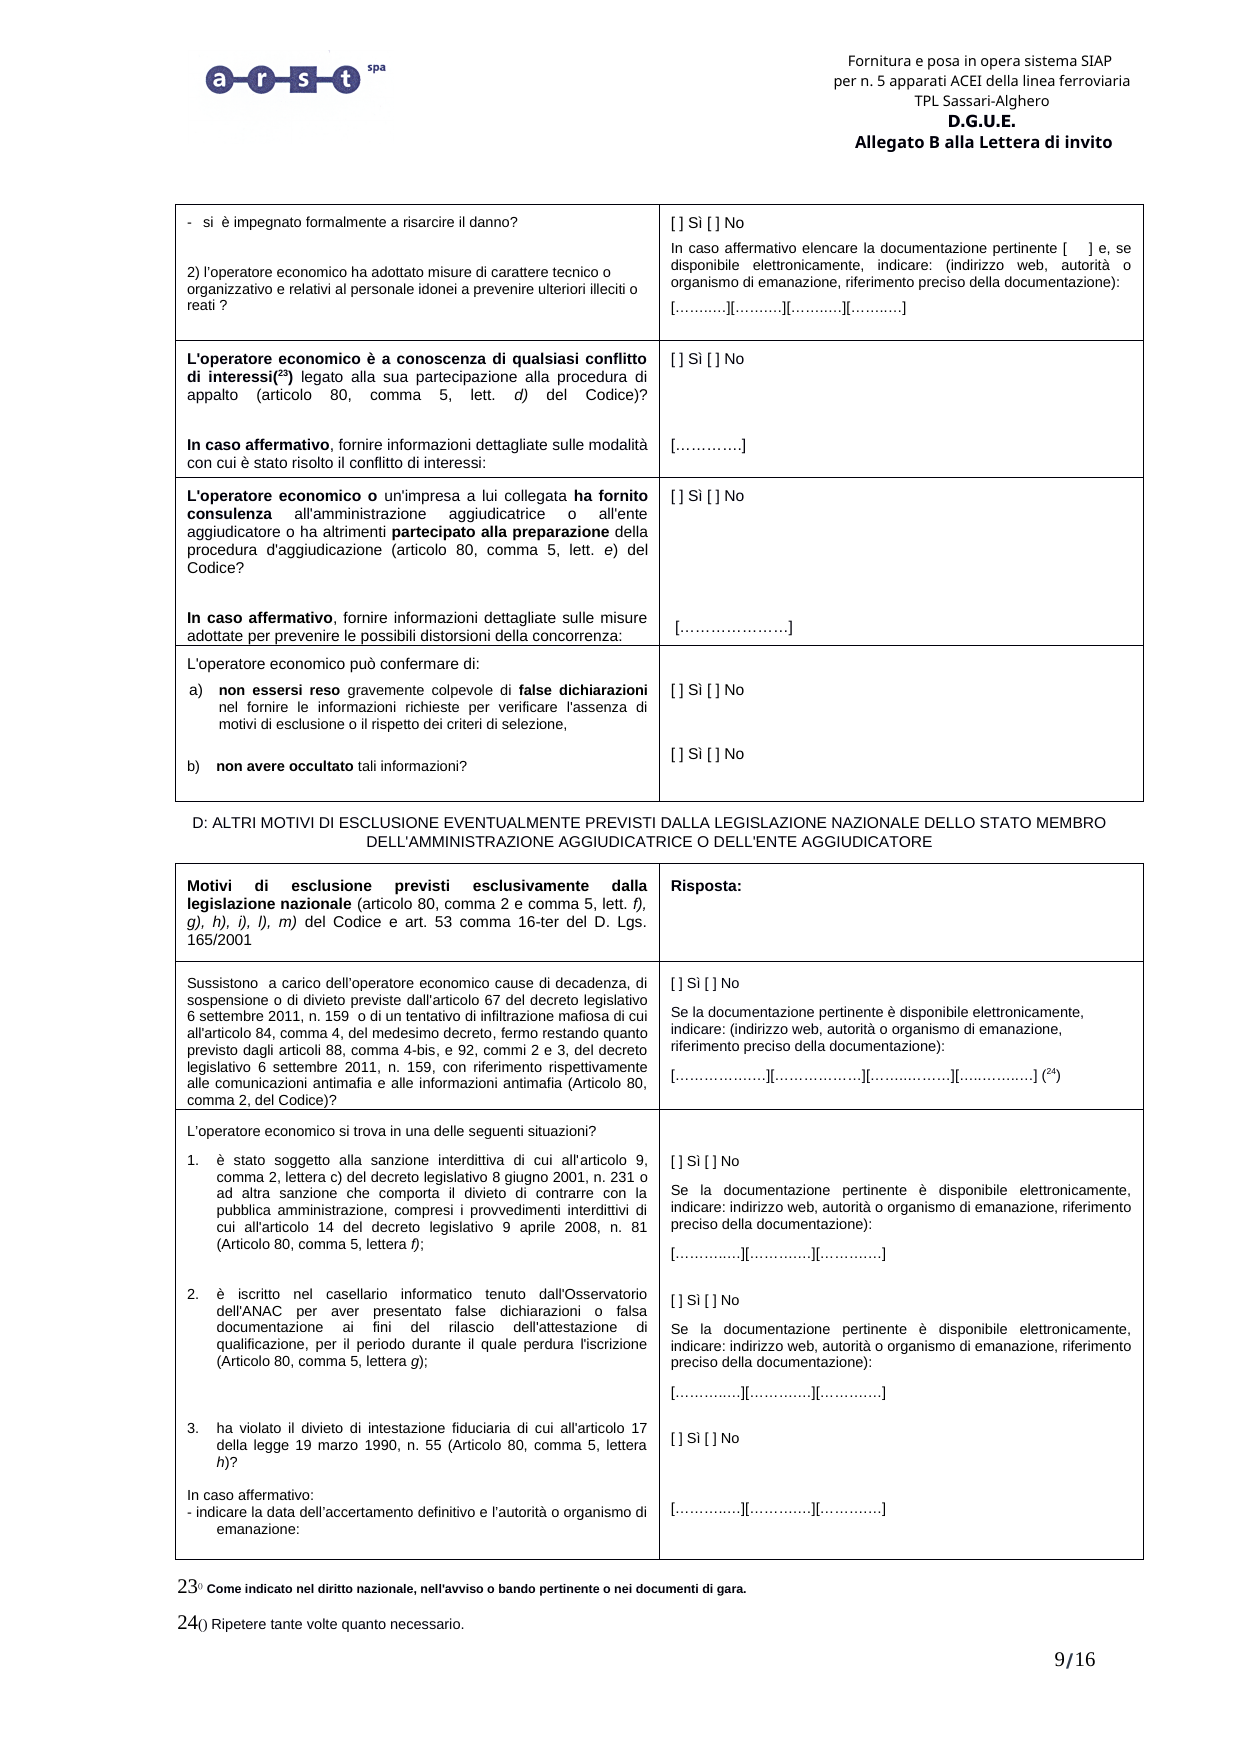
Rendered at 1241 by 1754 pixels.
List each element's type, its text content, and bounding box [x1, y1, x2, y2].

table_cell Sussistono a carico dell’operatore economico cause di decadenza, di sospensione o di divieto previste dall'articolo 67 del decreto legislativo 6 settembre 2011, n. 159 o di un tentativo di infiltrazione mafiosa di cui all'articolo 84, comma 4, del medesimo decreto, fermo restando quanto previsto dagli articoli 88, comma 4-bis, e 92, commi 2 e 3, del decreto legislativo 6 settembre 2011, n. 159, con riferimento rispettivamente alle comunicazioni antimafia e alle informazioni antimafia (Articolo 80, comma 2, del Codice)? [176, 962, 659, 1109]
table_cell L'operatore economico è a conoscenza di qualsiasi conflitto di interessi() legato alla sua partecipazione alla procedura di appalto (articolo 80, comma 5, lett. d) del Codice)? In caso affermativo, fornire informazioni dettagliate sulle modalità con cui è stato risolto il conflitto di interessi: [176, 341, 659, 477]
table_cell L'operatore economico può confermare di: non essersi reso gravemente colpevole di false dichiarazioni nel fornire le informazioni richieste per verificare l'assenza di motivi di esclusione o il rispetto dei criteri di selezione, b) non avere occultato tali informazioni? [176, 646, 659, 801]
table_header Risposta: [660, 864, 1143, 961]
table_cell [ ] Sì [ ] No Se la documentazione pertinente è disponibile elettronicamente, indicare: (indirizzo web, autorità o organismo di emanazione, riferimento preciso della documentazione): […………….…][………………][……..………][…..……..…] () [660, 962, 1143, 1109]
table_cell [ ] Sì [ ] No […………………] [660, 478, 1143, 645]
picture [188, 50, 394, 144]
text D: ALTRI MOTIVI DI ESCLUSIONE EVENTUALMENTE PREVISTI DALLA LEGISLAZIONE NAZIONALE DELLO STATO MEMBRO DELL'AMMINISTRAZIONE AGGIUDICATRICE O DELL'ENTE AGGIUDICATORE [177, 814, 1122, 850]
table_cell L'operatore economico o un'impresa a lui collegata ha fornito consulenza all'amministrazione aggiudicatrice o all'ente aggiudicatore o ha altrimenti partecipato alla preparazione della procedura d'aggiudicazione (articolo 80, comma 5, lett. e) del Codice? In caso affermativo, fornire informazioni dettagliate sulle misure adottate per prevenire le possibili distorsioni della concorrenza: [176, 478, 659, 645]
table_cell [ ] Sì [ ] No [………….] [660, 341, 1143, 477]
table_header Motivi di esclusione previsti esclusivamente dalla legislazione nazionale (articolo 80, comma 2 e comma 5, lett. f), g), h), i), l), m) del Codice e art. 53 comma 16-ter del D. Lgs. 165/2001 [176, 864, 659, 961]
table_cell [ ] Sì [ ] No [ ] Sì [ ] No [660, 646, 1143, 801]
